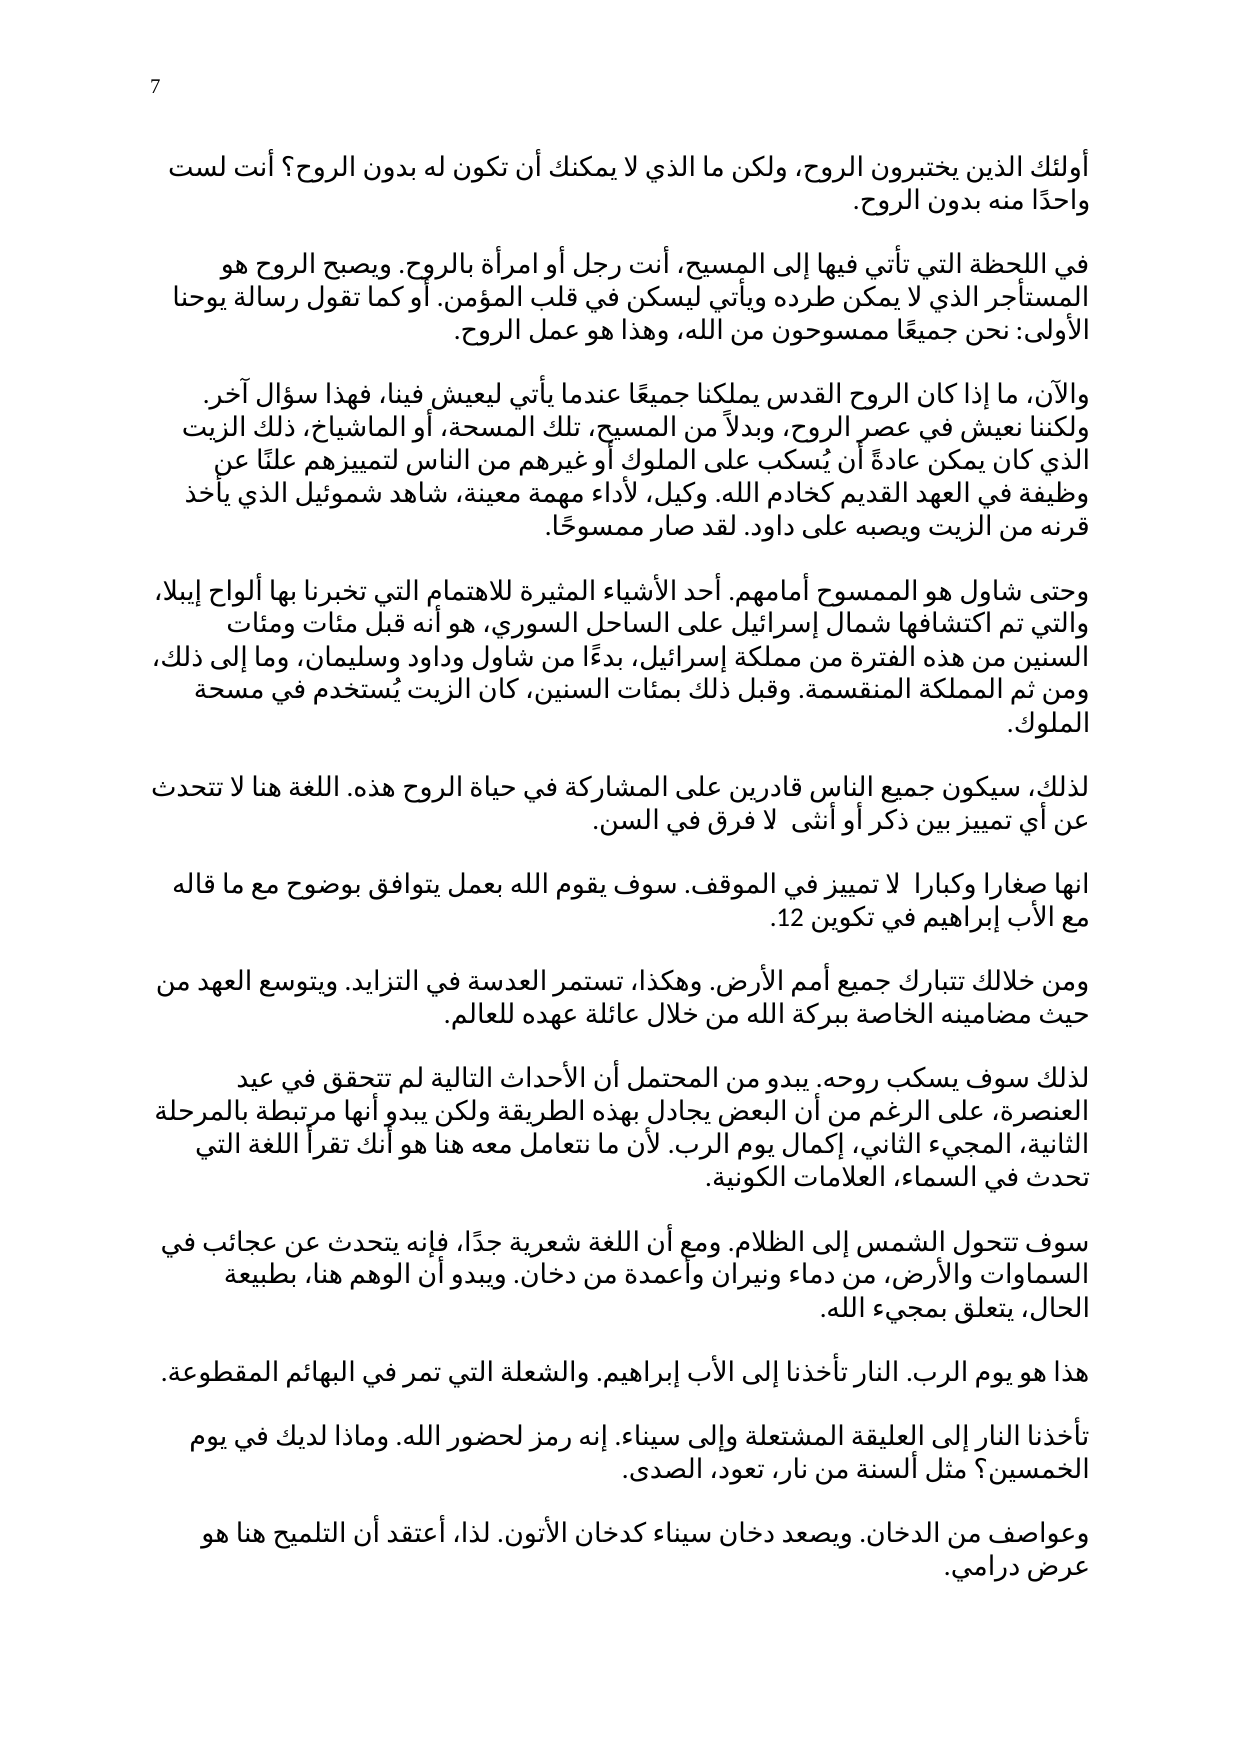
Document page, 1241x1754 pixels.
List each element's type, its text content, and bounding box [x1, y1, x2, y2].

text تأخذنا النار إلى العليقة المشتعلة وإلى سيناء. إنه رمز لحضور الله. وماذا لديك في يوم الخمسين؟ مثل ألسنة من نار، تعود، الصدى. [150, 1419, 1090, 1485]
text انها صغارا وكبارا. لا تمييز في الموقف. سوف يقوم الله بعمل يتوافق بوضوح مع ما قاله مع الأب إبراهيم في تكوين 12. [150, 867, 1090, 933]
text ومن خلالك تتبارك جميع أمم الأرض. وهكذا، تستمر العدسة في التزايد. ويتوسع العهد من حيث مضامينه الخاصة ببركة الله من خلال عائلة عهده للعالم. [150, 964, 1090, 1030]
text في اللحظة التي تأتي فيها إلى المسيح، أنت رجل أو امرأة بالروح. ويصبح الروح هو المستأجر الذي لا يمكن طرده ويأتي ليسكن في قلب المؤمن. أو كما تقول رسالة يوحنا الأولى: نحن جميعًا ممسوحون من الله، وهذا هو عمل الروح. [150, 247, 1090, 346]
text سوف تتحول الشمس إلى الظلام. ومع أن اللغة شعرية جدًا، فإنه يتحدث عن عجائب في السماوات والأرض، من دماء ونيران وأعمدة من دخان. ويبدو أن الوهم هنا، بطبيعة الحال، يتعلق بمجيء الله. [150, 1225, 1090, 1324]
text وعواصف من الدخان. ويصعد دخان سيناء كدخان الأتون. لذا، أعتقد أن التلميح هنا هو عرض درامي. [150, 1516, 1090, 1582]
text لذلك، سيكون جميع الناس قادرين على المشاركة في حياة الروح هذه. اللغة هنا لا تتحدث عن أي تمييز بين ذكر أو أنثى. لا فرق في السن. [150, 770, 1090, 836]
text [150, 150, 1090, 216]
text والآن، ما إذا كان الروح القدس يملكنا جميعًا عندما يأتي ليعيش فينا، فهذا سؤال آخر. ولكننا نعيش في عصر الروح، وبدلاً من المسيح، تلك المسحة، أو الماشياخ، ذلك الزيت الذي كان يمكن عادةً أن يُسكب على الملوك أو غيرهم من الناس لتمييزهم علنًا عن وظيفة في العهد القديم كخادم الله. وكيل، لأداء مهمة معينة، شاهد شموئيل الذي يأخذ قرنه من الزيت ويصبه على داود. لقد صار ممسوحًا. [150, 377, 1090, 542]
text وحتى شاول هو الممسوح أمامهم. أحد الأشياء المثيرة للاهتمام التي تخبرنا بها ألواح إيبلا، والتي تم اكتشافها شمال إسرائيل على الساحل السوري، هو أنه قبل مئات ومئات السنين من هذه الفترة من مملكة إسرائيل، بدءًا من شاول وداود وسليمان، وما إلى ذلك، ومن ثم المملكة المنقسمة. وقبل ذلك بمئات السنين، كان الزيت يُستخدم في مسحة الملوك. [150, 574, 1090, 739]
text هذا هو يوم الرب. النار تأخذنا إلى الأب إبراهيم. والشعلة التي تمر في البهائم المقطوعة. [150, 1355, 1090, 1388]
text لذلك سوف يسكب روحه. يبدو من المحتمل أن الأحداث التالية لم تتحقق في عيد العنصرة، على الرغم من أن البعض يجادل بهذه الطريقة ولكن يبدو أنها مرتبطة بالمرحلة الثانية، المجيء الثاني، إكمال يوم الرب. لأن ما نتعامل معه هنا هو أنك تقرأ اللغة التي تحدث في السماء، العلامات الكونية. [150, 1061, 1090, 1193]
